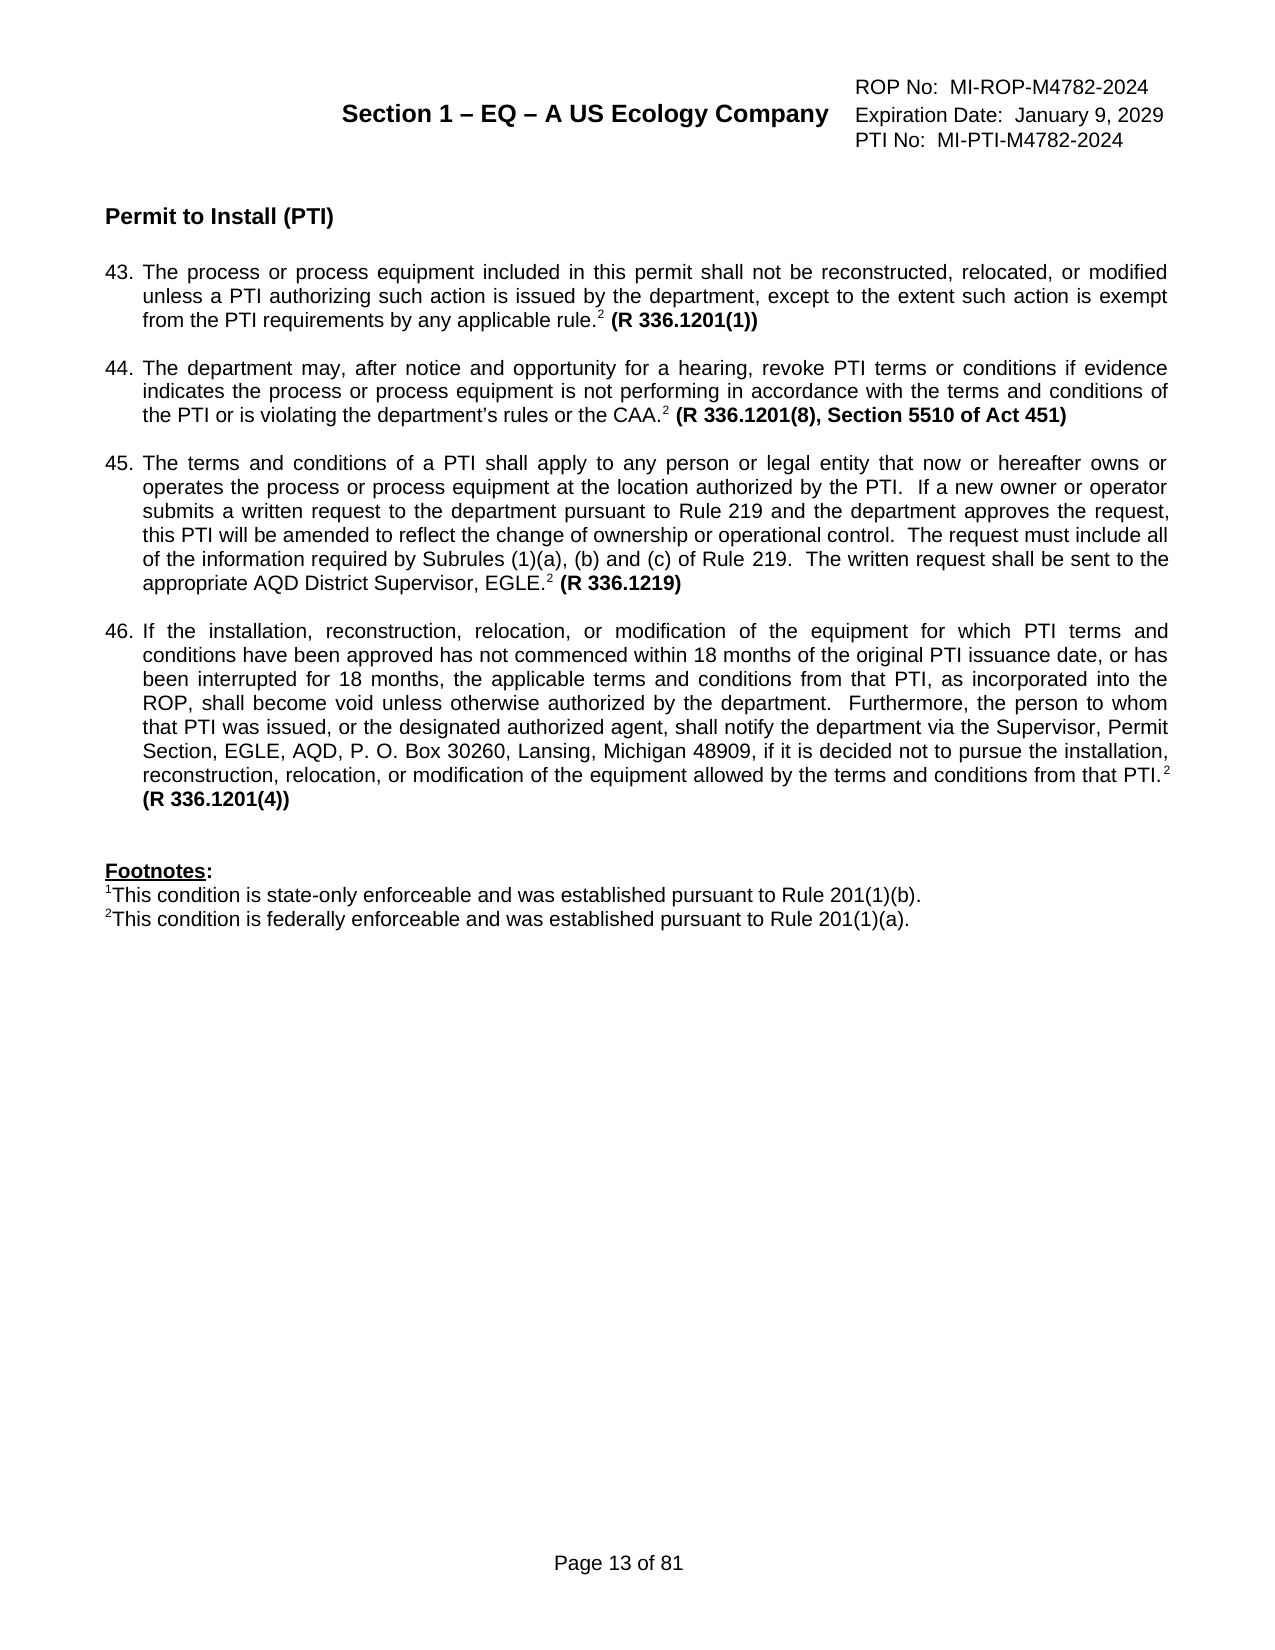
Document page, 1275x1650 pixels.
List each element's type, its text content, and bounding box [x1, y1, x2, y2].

text Footnotes: [105, 858, 1170, 882]
subtitle Permit to Install (PTI) [105, 203, 1170, 229]
text 2This condition is federally enforceable and was established pursuant to Rule 201(1)(a). [105, 906, 1170, 930]
text 1This condition is state-only enforceable and was established pursuant to Rule 201(1)(b). [105, 882, 1170, 906]
list The process or process equipment included in this permit shall not be reconstructed, relocated, or modified unless a PTI authorizing such action is issued by the department, except to the extent such action is exempt from the PTI requirements by any applicable rule.2 (R 336.1201(1)) [105, 259, 1170, 331]
list If the installation, reconstruction, relocation, or modification of the equipment for which PTI terms and conditions have been approved has not commenced within 18 months of the original PTI issuance date, or has been interrupted for 18 months, the applicable terms and conditions from that PTI, as incorporated into the ROP, shall become void unless otherwise authorized by the department. Furthermore, the person to whom that PTI was issued, or the designated authorized agent, shall notify the department via the Supervisor, Permit Section, EGLE, AQD, P. O. Box 30260, Lansing, Michigan 48909, if it is decided not to pursue the installation, reconstruction, relocation, or modification of the equipment allowed by the terms and conditions from that PTI.2 (R 336.1201(4)) [105, 619, 1170, 811]
list The terms and conditions of a PTI shall apply to any person or legal entity that now or hereafter owns or operates the process or process equipment at the location authorized by the PTI. If a new owner or operator submits a written request to the department pursuant to Rule 219 and the department approves the request, this PTI will be amended to reflect the change of ownership or operational control. The request must include all of the information required by Subrules (1)(a), (b) and (c) of Rule 219. The written request shall be sent to the appropriate AQD District Supervisor, EGLE.2 (R 336.1219) [105, 451, 1170, 595]
list The department may, after notice and opportunity for a hearing, revoke PTI terms or conditions if evidence indicates the process or process equipment is not performing in accordance with the terms and conditions of the PTI or is violating the department’s rules or the CAA.2 (R 336.1201(8), Section 5510 of Act 451) [105, 355, 1170, 427]
